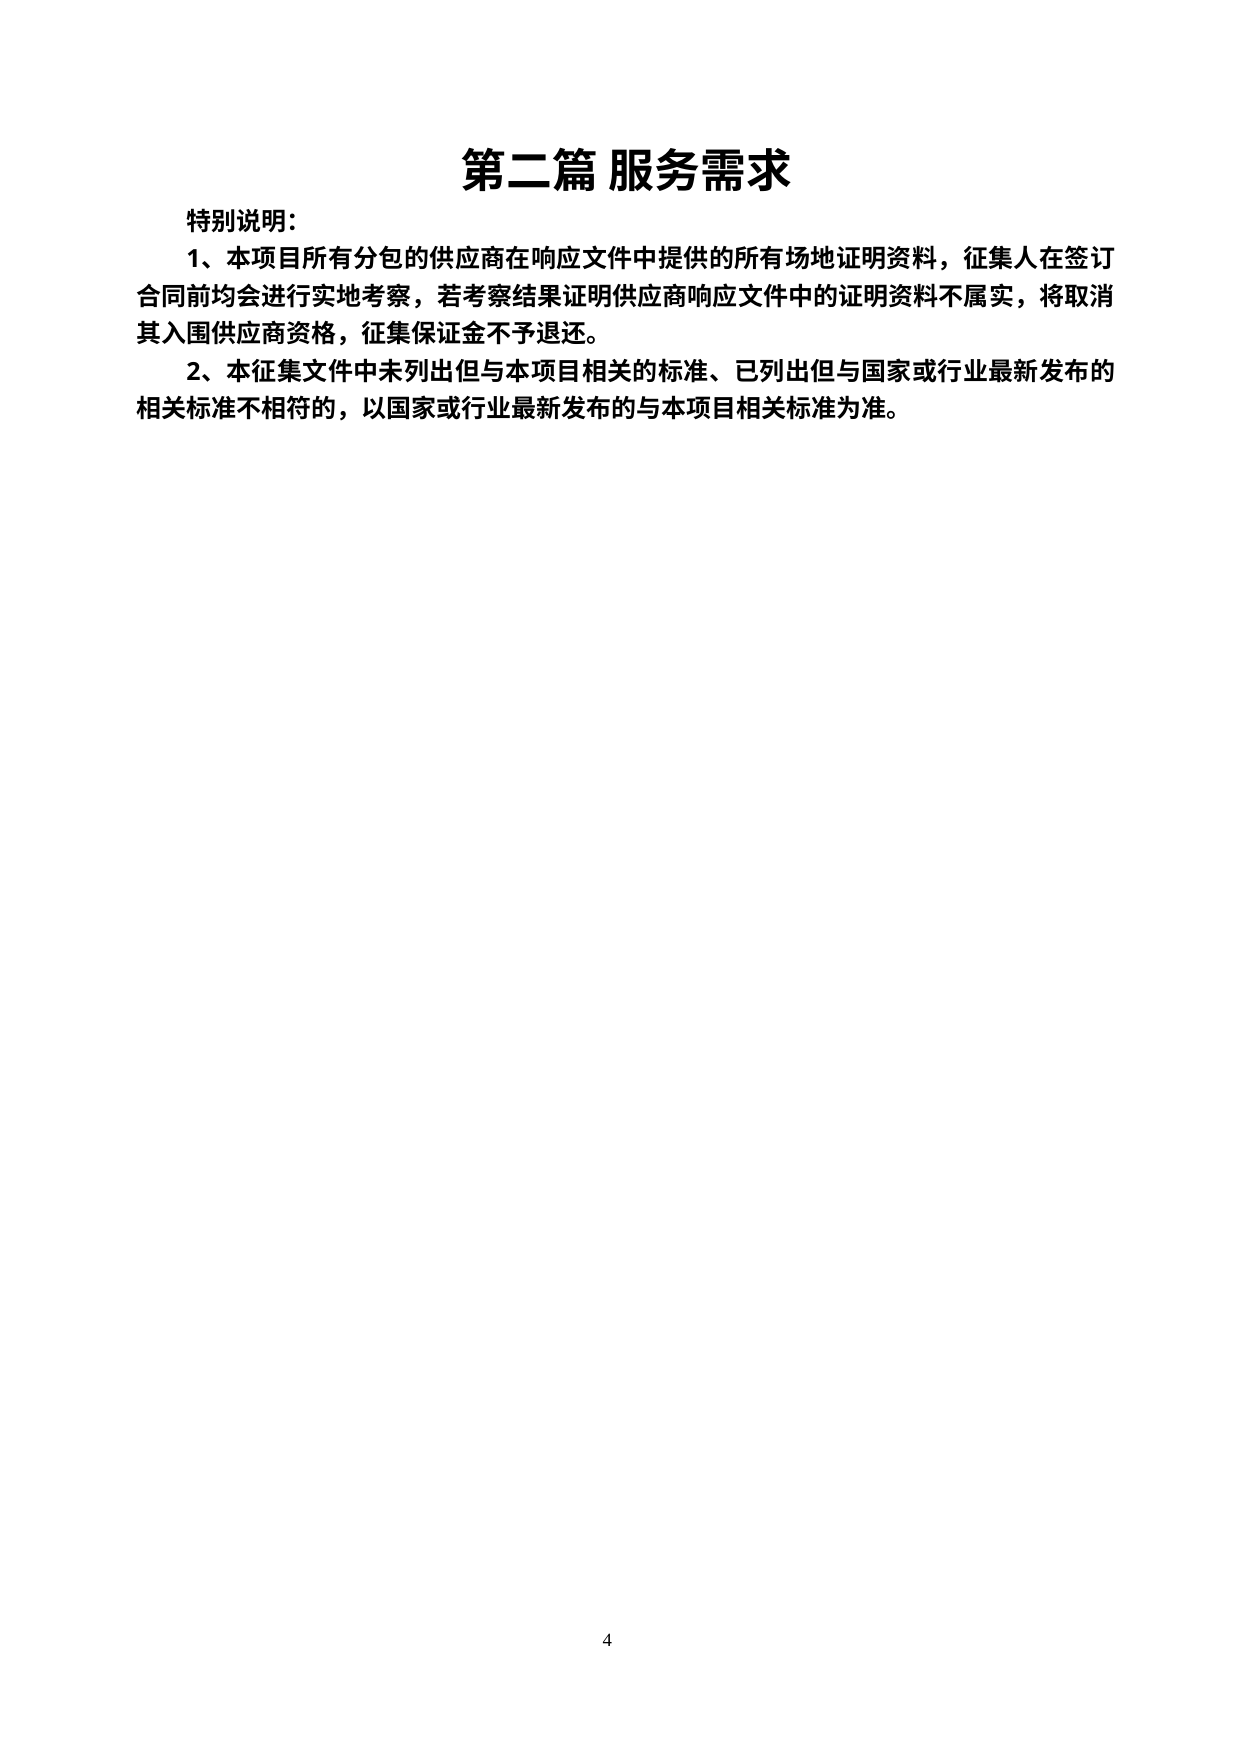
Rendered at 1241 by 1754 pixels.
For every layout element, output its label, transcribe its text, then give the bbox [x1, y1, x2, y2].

text 特别说明： [136, 200, 1116, 238]
text 2、本征集文件中未列出但与本项目相关的标准、已列出但与国家或行业最新发布的相关标准不相符的，以国家或行业最新发布的与本项目相关标准为准。 [136, 350, 1116, 425]
text 1、本项目所有分包的供应商在响应文件中提供的所有场地证明资料，征集人在签订合同前均会进行实地考察，若考察结果证明供应商响应文件中的证明资料不属实，将取消其入围供应商资格，征集保证金不予退还。 [136, 238, 1116, 350]
subtitle 第二篇 服务需求 [136, 134, 1116, 200]
